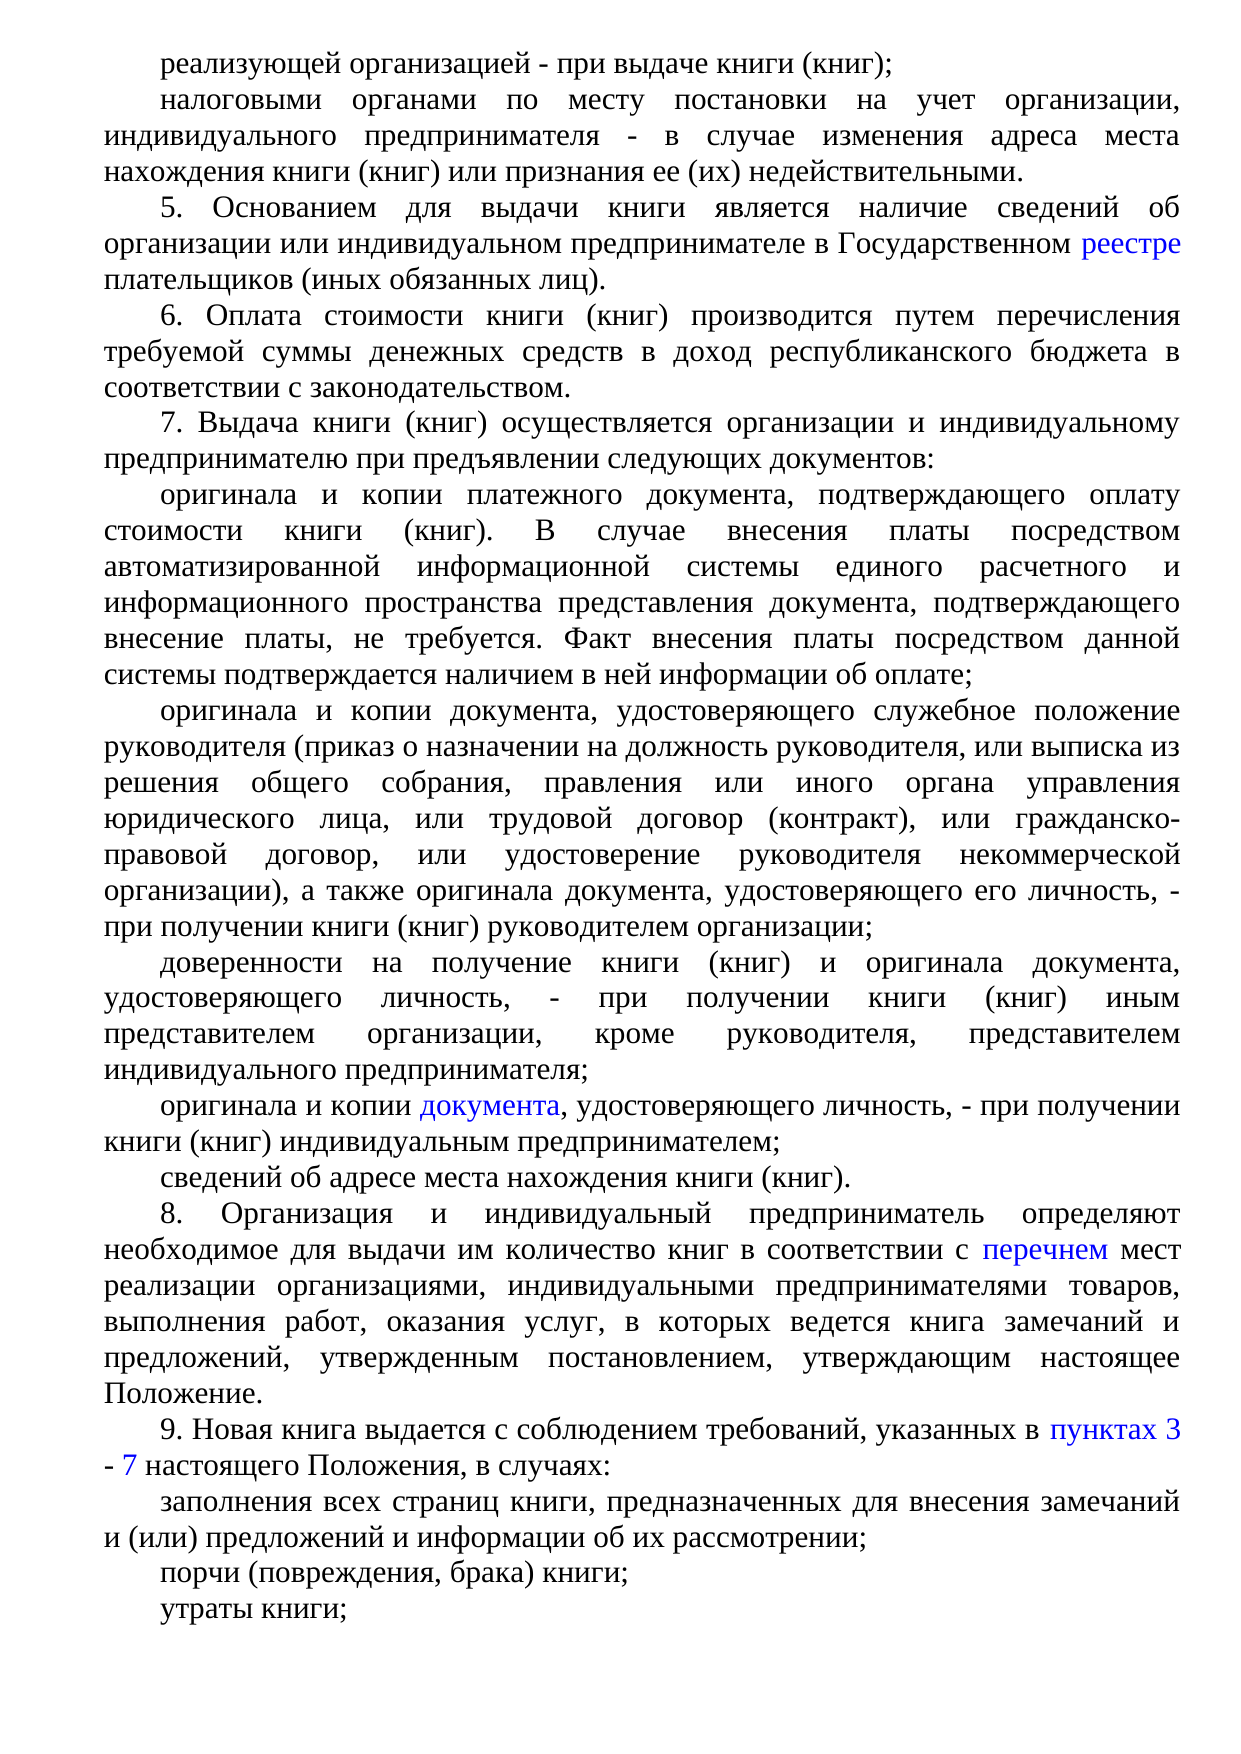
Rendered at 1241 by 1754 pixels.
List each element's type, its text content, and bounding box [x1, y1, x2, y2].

text доверенности на получение книги (книг) и оригинала документа, удостоверяющего личность, - при получении книги (книг) иным представителем организации, кроме руководителя, представителем индивидуального предпринимателя; [103, 943, 1181, 1087]
text 6. Оплата стоимости книги (книг) производится путем перечисления требуемой суммы денежных средств в доход республиканского бюджета в соответствии с законодательством. [103, 296, 1181, 404]
text 9. Новая книга выдается с соблюдением требований, указанных в пунктах 3 - 7 настоящего Положения, в случаях: [103, 1410, 1181, 1482]
text налоговыми органами по месту постановки на учет организации, индивидуального предпринимателя - в случае изменения адреса места нахождения книги (книг) или признания ее (их) недействительными. [103, 80, 1181, 188]
text сведений об адресе места нахождения книги (книг). [103, 1158, 1181, 1194]
text порчи (повреждения, брака) книги; [103, 1554, 1181, 1590]
text 5. Основанием для выдачи книги является наличие сведений об организации или индивидуальном предпринимателе в Государственном реестре плательщиков (иных обязанных лиц). [103, 188, 1181, 296]
text оригинала и копии документа, удостоверяющего служебное положение руководителя (приказ о назначении на должность руководителя, или выписка из решения общего собрания, правления или иного органа управления юридического лица, или трудовой договор (контракт), или гражданско-правовой договор, или удостоверение руководителя некоммерческой организации), а также оригинала документа, удостоверяющего его личность, - при получении книги (книг) руководителем организации; [103, 691, 1181, 943]
text утраты книги; [103, 1590, 1181, 1626]
text заполнения всех страниц книги, предназначенных для внесения замечаний и (или) предложений и информации об их рассмотрении; [103, 1482, 1181, 1554]
text 8. Организация и индивидуальный предприниматель определяют необходимое для выдачи им количество книг в соответствии с перечнем мест реализации организациями, индивидуальными предпринимателями товаров, выполнения работ, оказания услуг, в которых ведется книга замечаний и предложений, утвержденным постановлением, утверждающим настоящее Положение. [103, 1194, 1181, 1410]
text оригинала и копии платежного документа, подтверждающего оплату стоимости книги (книг). В случае внесения платы посредством автоматизированной информационной системы единого расчетного и информационного пространства представления документа, подтверждающего внесение платы, не требуется. Факт внесения платы посредством данной системы подтверждается наличием в ней информации об оплате; [103, 476, 1181, 691]
text оригинала и копии документа, удостоверяющего личность, - при получении книги (книг) индивидуальным предпринимателем; [103, 1087, 1181, 1158]
text реализующей организацией - при выдаче книги (книг); [103, 44, 1181, 80]
text 7. Выдача книги (книг) осуществляется организации и индивидуальному предпринимателю при предъявлении следующих документов: [103, 404, 1181, 476]
